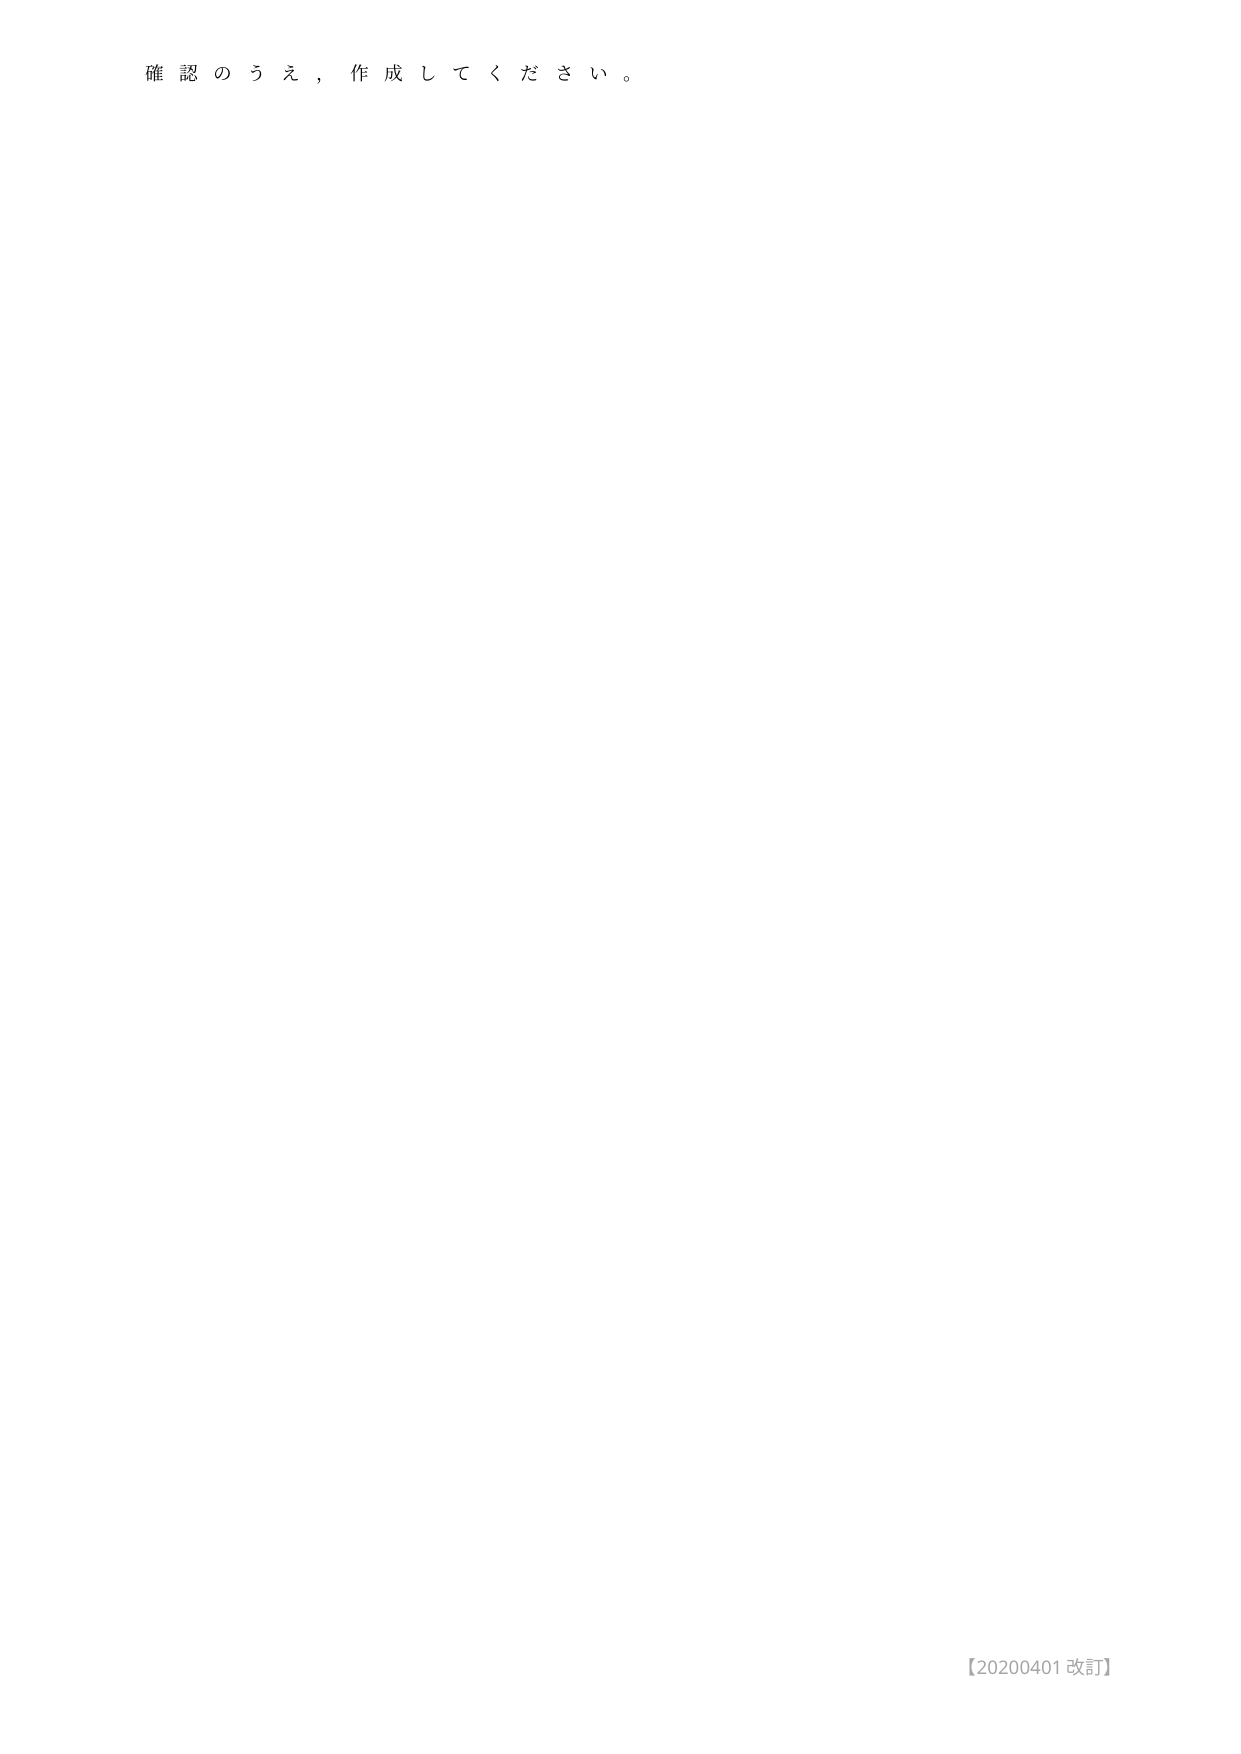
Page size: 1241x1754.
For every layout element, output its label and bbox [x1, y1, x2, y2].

text [145, 56, 1119, 89]
